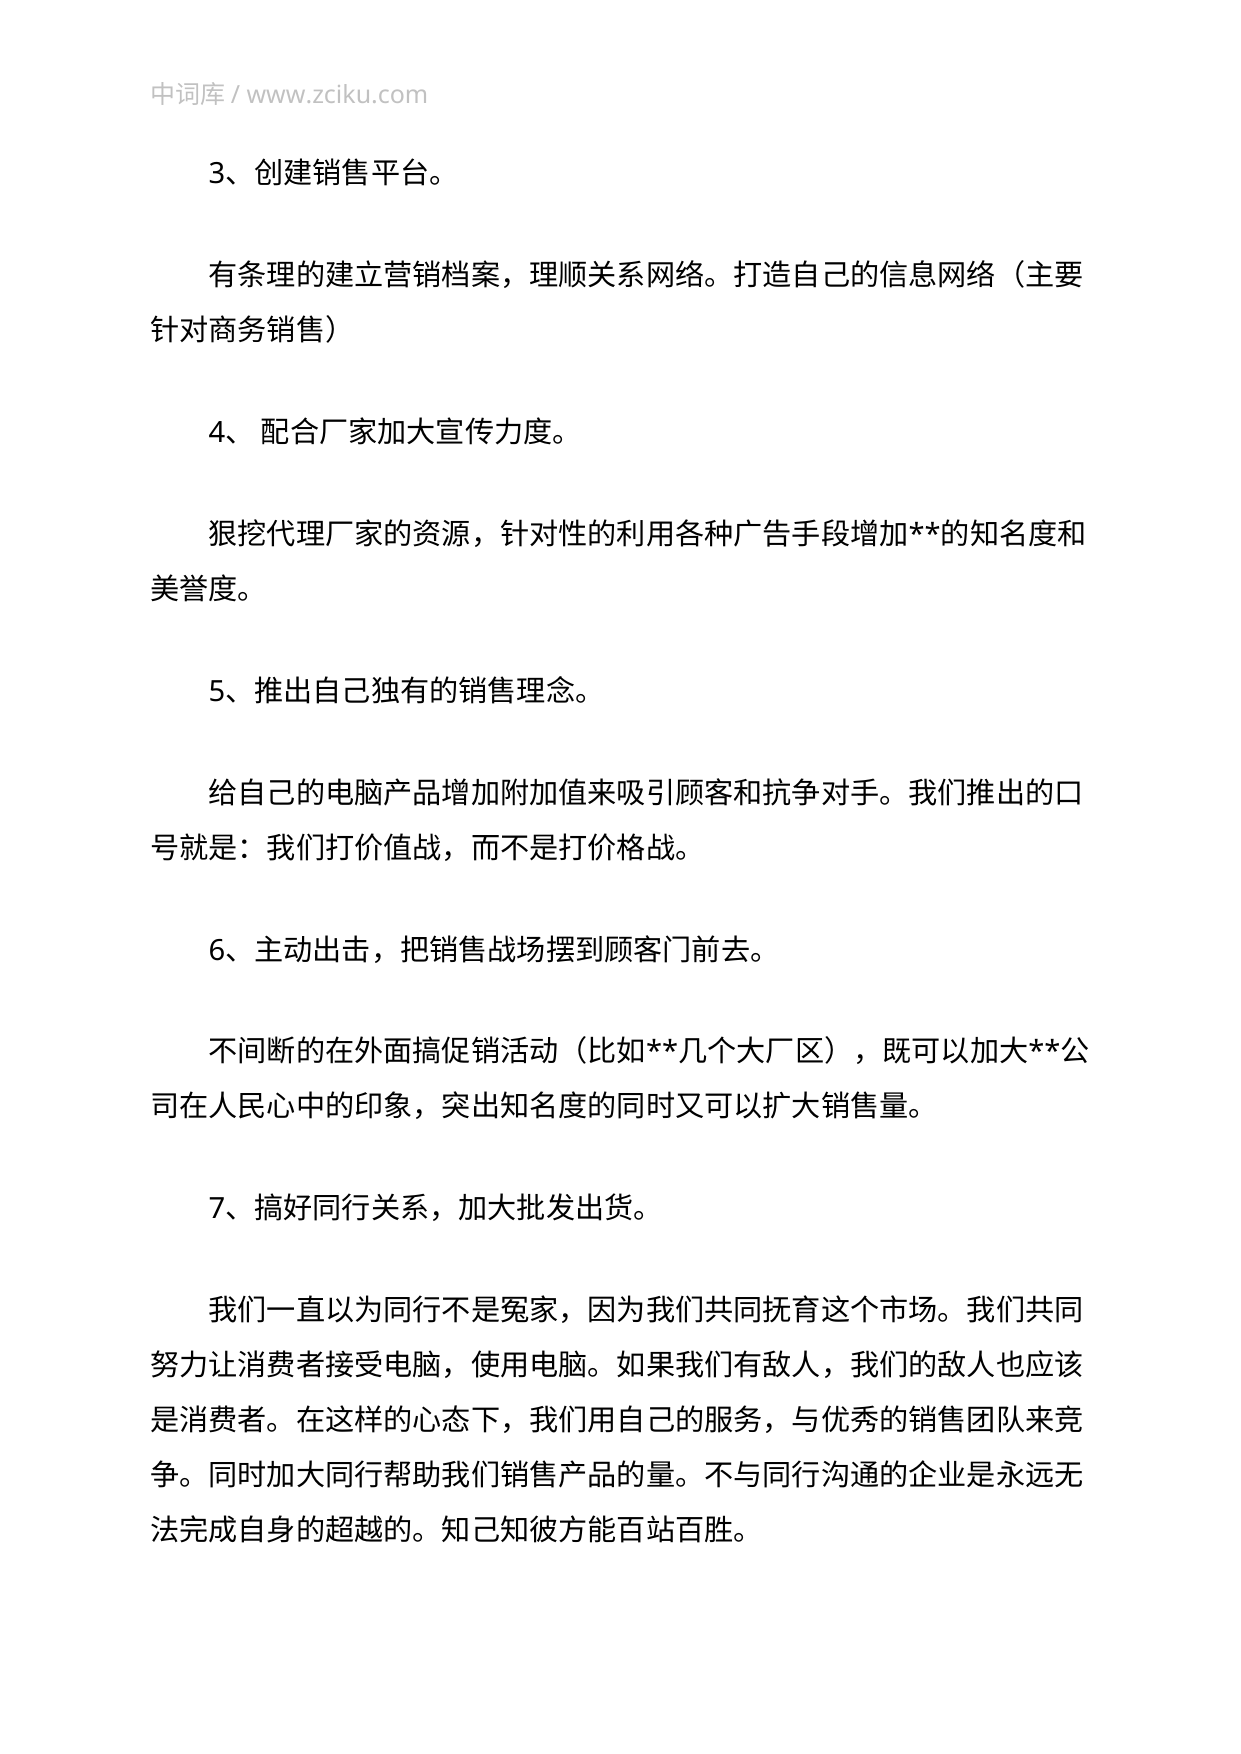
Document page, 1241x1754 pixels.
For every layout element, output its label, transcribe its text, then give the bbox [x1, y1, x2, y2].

text 6、主动出击，把销售战场摆到顾客门前去。 [150, 926, 1090, 968]
text 我们一直以为同行不是冤家，因为我们共同抚育这个市场。我们共同努力让消费者接受电脑，使用电脑。如果我们有敌人，我们的敌人也应该是消费者。在这样的心态下，我们用自己的服务，与优秀的销售团队来竞争。同时加大同行帮助我们销售产品的量。不与同行沟通的企业是永远无法完成自身的超越的。知己知彼方能百站百胜。 [150, 1287, 1090, 1549]
text 不间断的在外面搞促销活动（比如**几个大厂区），既可以加大**公司在人民心中的印象，突出知名度的同时又可以扩大销售量。 [150, 1028, 1090, 1125]
text 给自己的电脑产品增加附加值来吸引顾客和抗争对手。我们推出的口号就是：我们打价值战，而不是打价格战。 [150, 769, 1090, 867]
text 7、搞好同行关系，加大批发出货。 [150, 1185, 1090, 1227]
text 5、推出自己独有的销售理念。 [150, 667, 1090, 710]
text 3、创建销售平台。 [150, 150, 1090, 192]
text 4、 配合厂家加大宣传力度。 [150, 409, 1090, 451]
text 有条理的建立营销档案，理顺关系网络。打造自己的信息网络（主要针对商务销售） [150, 252, 1090, 349]
text 狠挖代理厂家的资源，针对性的利用各种广告手段增加**的知名度和美誉度。 [150, 511, 1090, 608]
